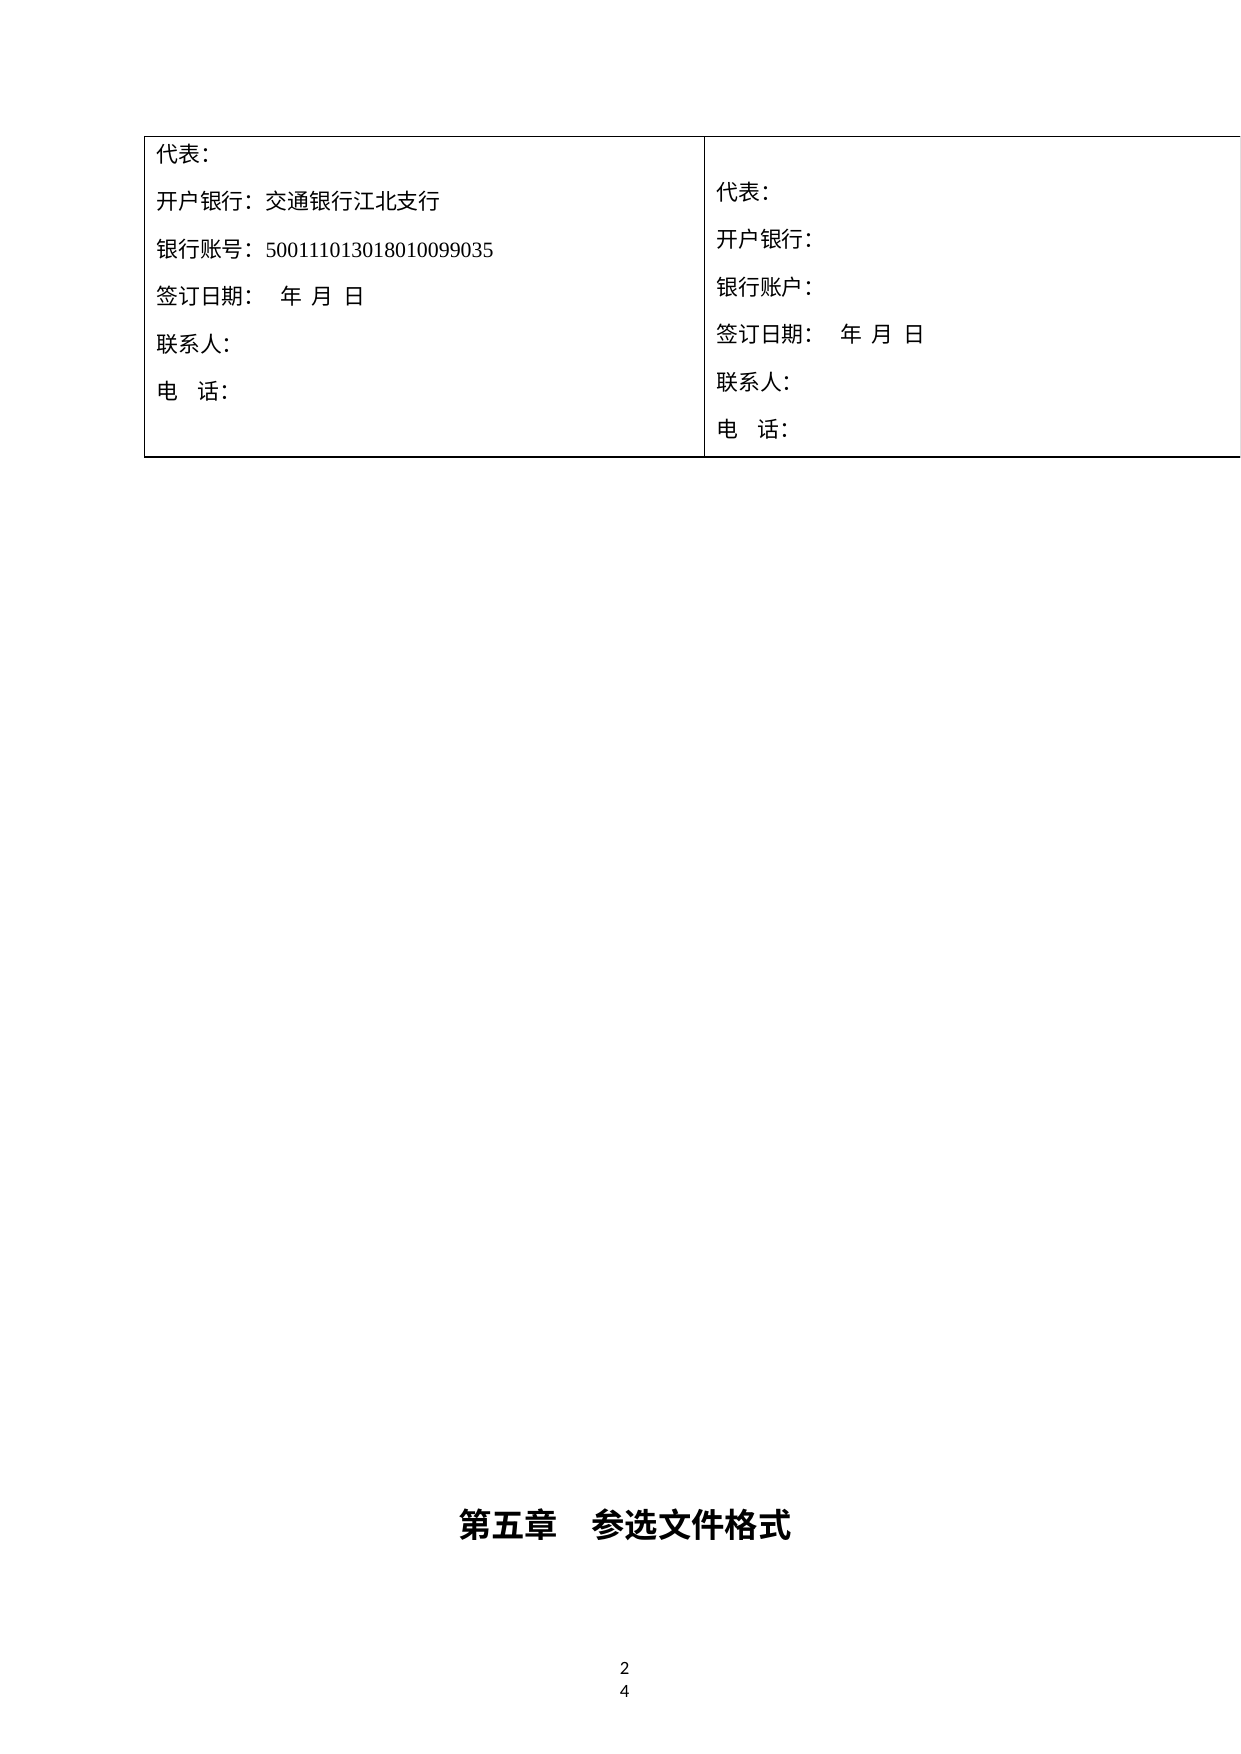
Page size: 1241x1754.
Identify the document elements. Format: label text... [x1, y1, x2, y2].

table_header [145, 137, 704, 456]
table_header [705, 137, 1240, 456]
text 第五章 参选文件格式 [145, 1499, 1104, 1547]
